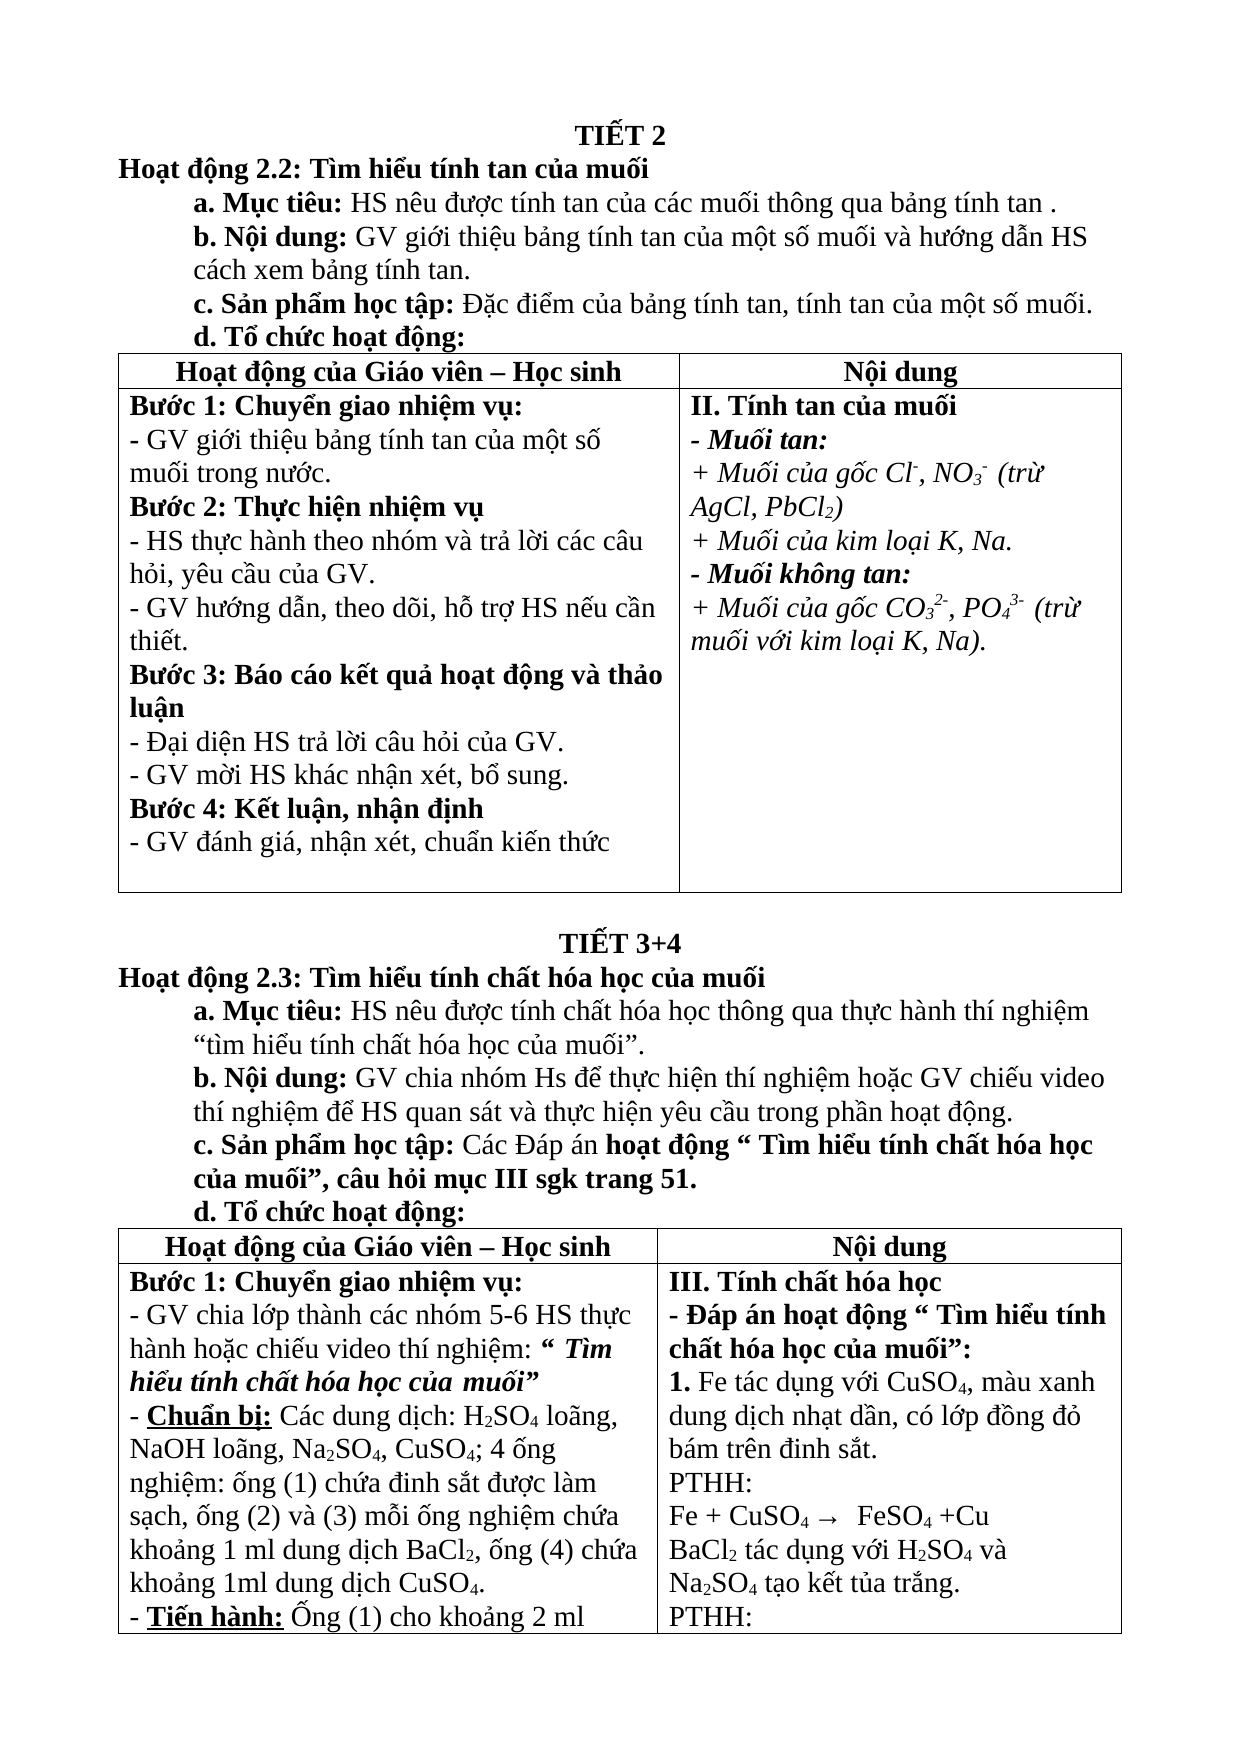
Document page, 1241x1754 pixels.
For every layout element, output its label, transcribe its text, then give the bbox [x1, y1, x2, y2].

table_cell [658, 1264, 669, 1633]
text b. Nội dung: GV chia nhóm Hs để thực hiện thí nghiệm hoặc GV chiếu video thí nghiệm để HS quan sát và thực hiện yêu cầu trong phần hoạt động. [193, 1060, 1122, 1127]
table_cell Bước 1: Chuyển giao nhiệm vụ: - GV giới thiệu bảng tính tan của một số muối trong nước. Bước 2: Thực hiện nhiệm vụ - HS thực hành theo nhóm và trả lời các câu hỏi, yêu cầu của GV. - GV hướng dẫn, theo dõi, hỗ trợ HS nếu cần thiết. Bước 3: Báo cáo kết quả hoạt động và thảo luận - Đại diện HS trả lời câu hỏi của GV. - GV mời HS khác nhận xét, bổ sung. Bước 4: Kết luận, nhận định - GV đánh giá, nhận xét, chuẩn kiến thức [119, 389, 679, 892]
text d. Tổ chức hoạt động: [193, 1194, 1122, 1228]
text TIẾT 3+4 [118, 926, 1122, 960]
text b. Nội dung: GV giới thiệu bảng tính tan của một số muối và hướng dẫn HS cách xem bảng tính tan. [193, 219, 1122, 286]
table_header Nội dung [680, 354, 1121, 387]
text TIẾT 2 [118, 118, 1122, 152]
text a. Mục tiêu: HS nêu được tính tan của các muối thông qua bảng tính tan . [193, 185, 1122, 219]
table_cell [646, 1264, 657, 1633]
table_header Nội dung [658, 1229, 1121, 1263]
table_cell II. Tính tan của muối - Muối tan: + Muối của gốc Cl-, NO3- (trừ AgCl, PbCl2) + Muối của kim loại K, Na. - Muối không tan: + Muối của gốc CO32-, PO43- (trừ muối với kim loại K, Na). [680, 389, 1121, 892]
text c. Sản phẩm học tập: Đặc điểm của bảng tính tan, tính tan của một số muối. [193, 286, 1122, 319]
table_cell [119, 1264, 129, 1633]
text Hoạt động 2.3: Tìm hiểu tính chất hóa học của muối [118, 960, 1122, 993]
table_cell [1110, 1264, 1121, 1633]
table_header Hoạt động của Giáo viên – Học sinh [119, 354, 679, 387]
text a. Mục tiêu: HS nêu được tính chất hóa học thông qua thực hành thí nghiệm “tìm hiểu tính chất hóa học của muối”. [193, 993, 1122, 1060]
text c. Sản phẩm học tập: Các Đáp án hoạt động “ Tìm hiểu tính chất hóa học của muối”, câu hỏi mục III sgk trang 51. [193, 1127, 1122, 1194]
text d. Tổ chức hoạt động: [193, 319, 1122, 353]
table_header Hoạt động của Giáo viên – Học sinh [119, 1229, 657, 1263]
text Hoạt động 2.2: Tìm hiểu tính tan của muối [118, 152, 1122, 185]
